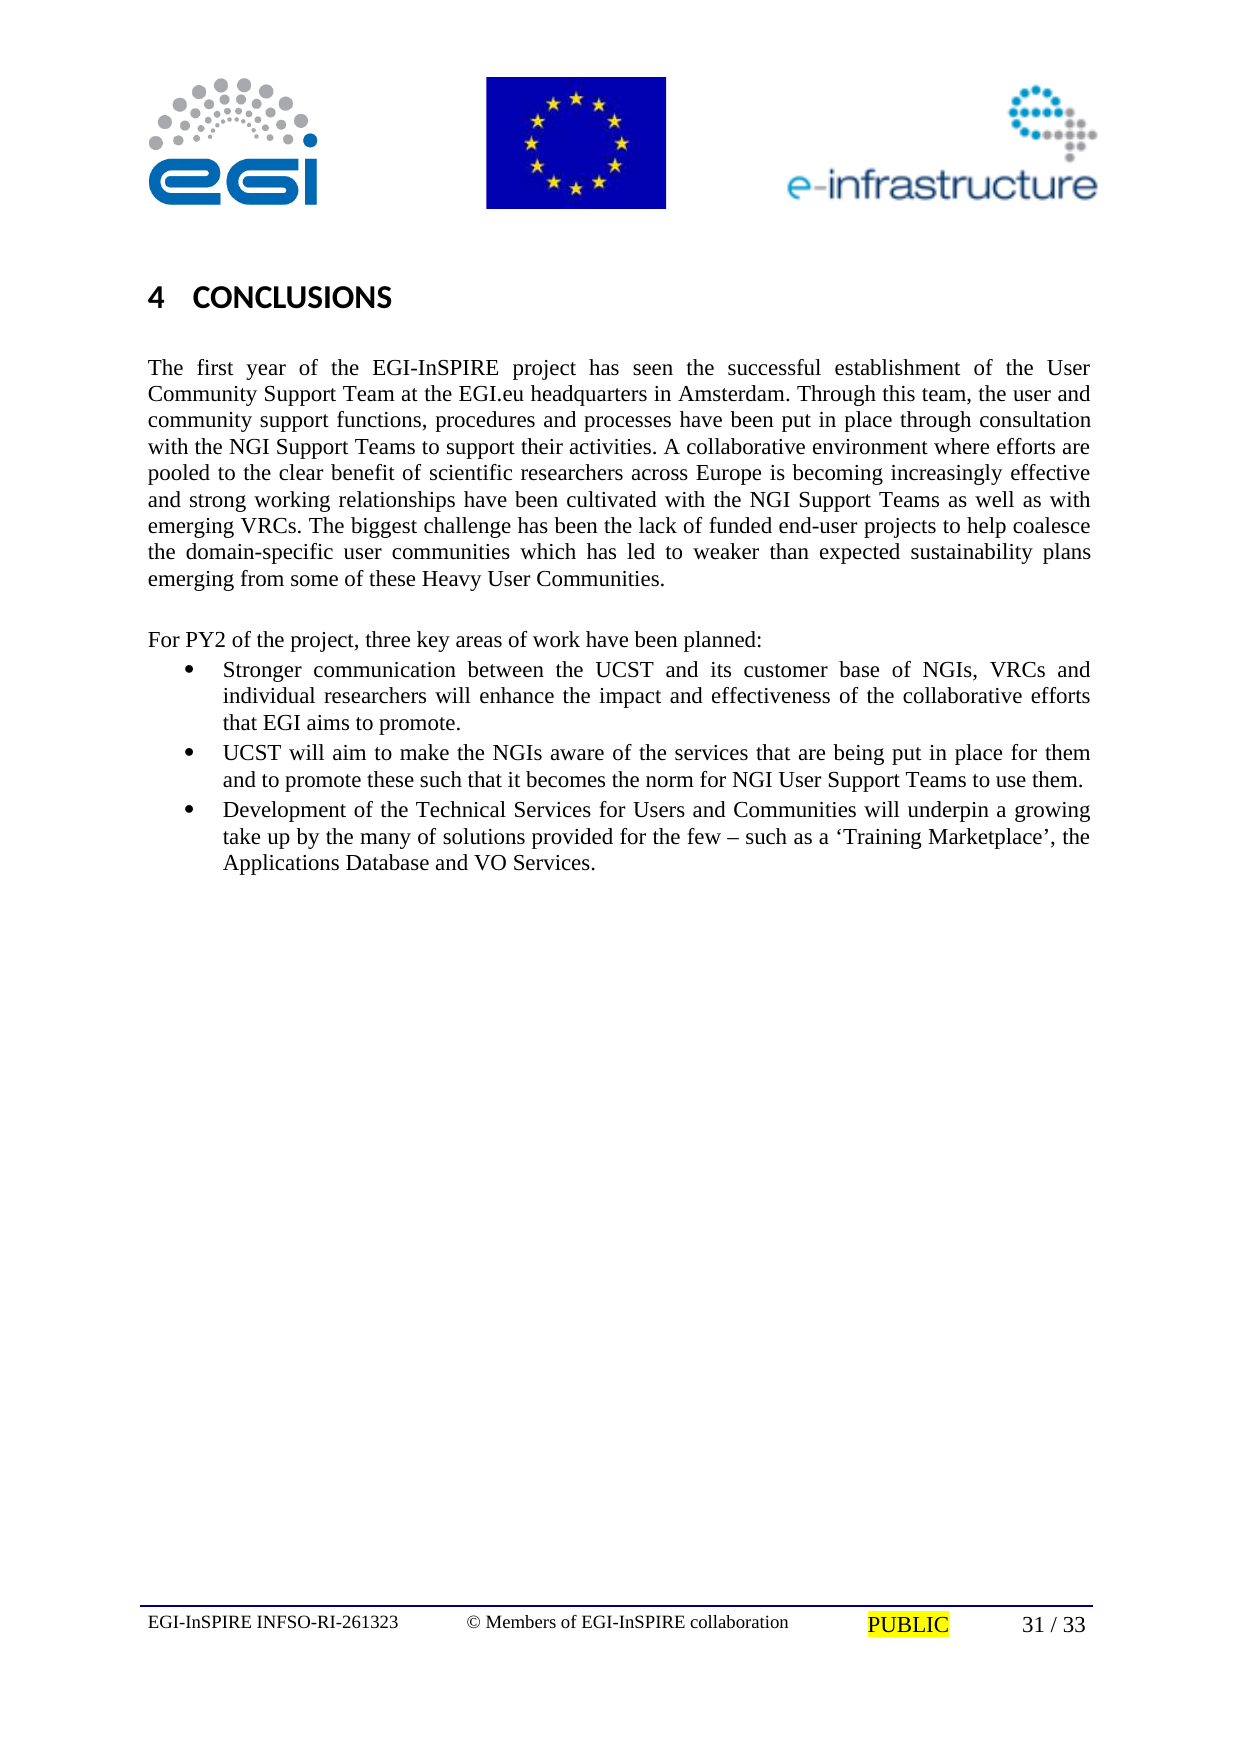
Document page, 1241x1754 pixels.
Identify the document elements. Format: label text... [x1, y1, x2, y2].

list UCST will aim to make the NGIs aware of the services that are being put in place for them and to promote these such that it becomes the norm for NGI User Support Teams to use them. [185, 739, 1092, 792]
picture [780, 77, 1106, 209]
list Stronger communication between the UCST and its customer base of NGIs, VRCs and individual researchers will enhance the impact and effectiveness of the collaborative efforts that EGI aims to promote. [185, 656, 1092, 735]
text The first year of the EGI-InSPIRE project has seen the successful establishment of the User Community Support Team at the EGI.eu headquarters in Amsterdam. Through this team, the user and community support functions, procedures and processes have been put in place through consultation with the NGI Support Teams to support their activities. A collaborative environment where efforts are pooled to the clear benefit of scientific researchers across Europe is becoming increasingly effective and strong working relationships have been cultivated with the NGI Support Teams as well as with emerging VRCs. The biggest challenge has been the lack of funded end-user projects to help coalesce the domain-specific user communities which has led to weaker than expected sustainability plans emerging from some of these Heavy User Communities. [148, 354, 1092, 591]
list Development of the Technical Services for Users and Communities will underpin a growing take up by the many of solutions provided for the few – such as a ‘Training Marketplace’, the Applications Database and VO Services. [185, 796, 1092, 875]
text For PY2 of the project, three key areas of work have been planned: [148, 626, 1092, 652]
picture [486, 77, 667, 209]
subtitle Conclusions [148, 276, 1092, 317]
picture [147, 77, 319, 207]
